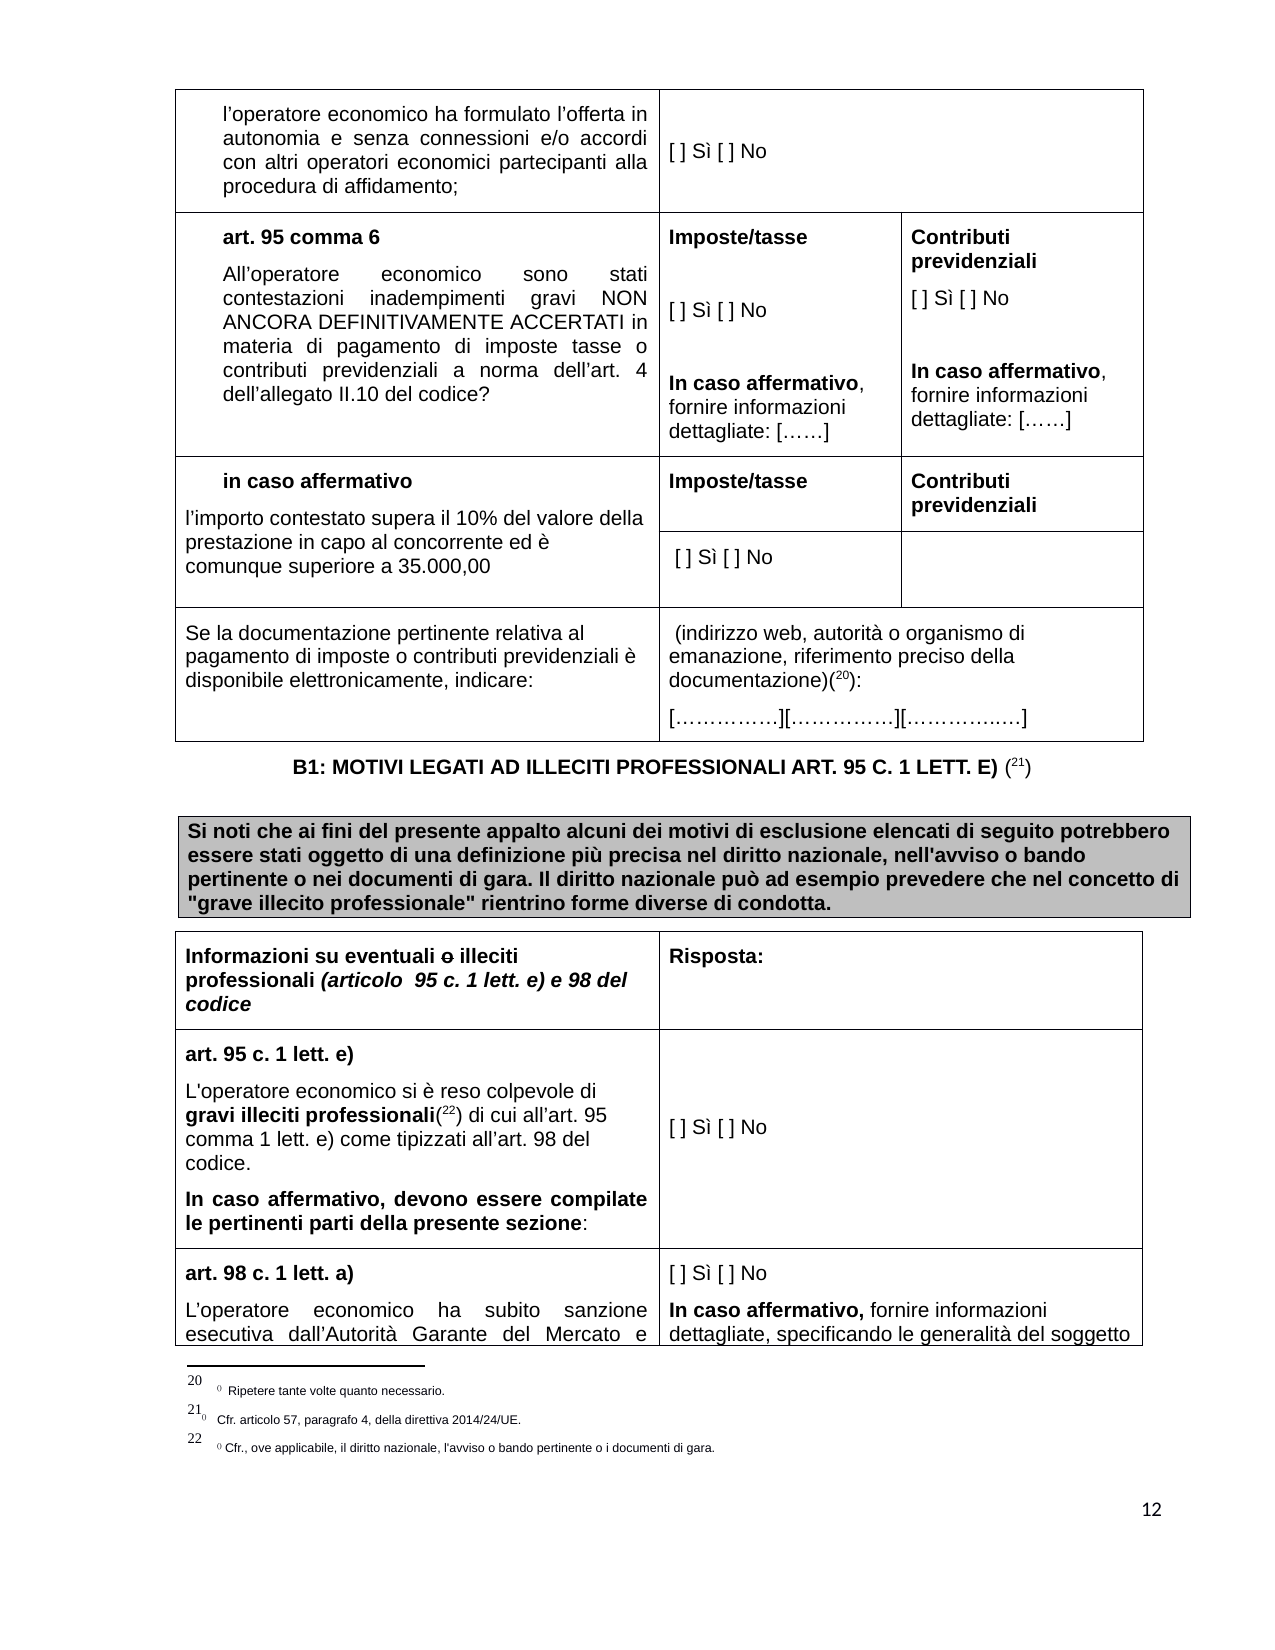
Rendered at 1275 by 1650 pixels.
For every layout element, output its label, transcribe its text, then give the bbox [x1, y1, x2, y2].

table_cell Contributi previdenziali [902, 457, 1143, 531]
table_cell art. 95 c. 1 lett. e) L'operatore economico si è reso colpevole di gravi illeciti professionali() di cui all’art. 95 comma 1 lett. e) come tipizzati all’art. 98 del codice. In caso affermativo, devono essere compilate le pertinenti parti della presente sezione: [176, 1030, 659, 1247]
table_cell Imposte/tasse [660, 457, 901, 531]
title B1: motivi legati AD illeciti professionali art. 95 c. 1 lett. e) () [187, 755, 1137, 779]
table_cell [ ] Sì [ ] No [660, 1030, 1142, 1247]
table_cell (indirizzo web, autorità o organismo di emanazione, riferimento preciso della documentazione)(): [……………][……………][…………..…] [660, 608, 1143, 741]
table_cell art. 95 comma 6 All’operatore economico sono stati contestazioni inadempimenti gravi NON ANCORA DEFINITIVAMENTE ACCERTATI in materia di pagamento di imposte tasse o contributi previdenziali a norma dell’art. 4 dell’allegato II.10 del codice? [176, 213, 659, 456]
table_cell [176, 90, 659, 212]
table_cell [902, 532, 1143, 607]
table_cell [ ] Sì [ ] No [660, 532, 901, 607]
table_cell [176, 1249, 659, 1345]
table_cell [660, 1249, 1142, 1345]
table_cell Imposte/tasse [ ] Sì [ ] No In caso affermativo, fornire informazioni dettagliate: [……] [660, 213, 901, 456]
table_cell in caso affermativo l’importo contestato supera il 10% del valore della prestazione in capo al concorrente ed è comunque superiore a 35.000,00 [176, 457, 659, 607]
table_header Informazioni su eventuali o illeciti professionali (articolo 95 c. 1 lett. e) e 98 del codice [176, 932, 659, 1029]
table_cell Se la documentazione pertinente relativa al pagamento di imposte o contributi previdenziali è disponibile elettronicamente, indicare: [176, 608, 659, 741]
table_cell Contributi previdenziali [ ] Sì [ ] No In caso affermativo, fornire informazioni dettagliate: [……] [902, 213, 1143, 456]
text Si noti che ai fini del presente appalto alcuni dei motivi di esclusione elencati di seguito potrebbero essere stati oggetto di una definizione più precisa nel diritto nazionale, nell'avviso o bando pertinente o nei documenti di gara. Il diritto nazionale può ad esempio prevedere che nel concetto di "grave illecito professionale" rientrino forme diverse di condotta. [179, 817, 1190, 917]
table_header Risposta: [660, 932, 1142, 1029]
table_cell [660, 90, 1143, 212]
